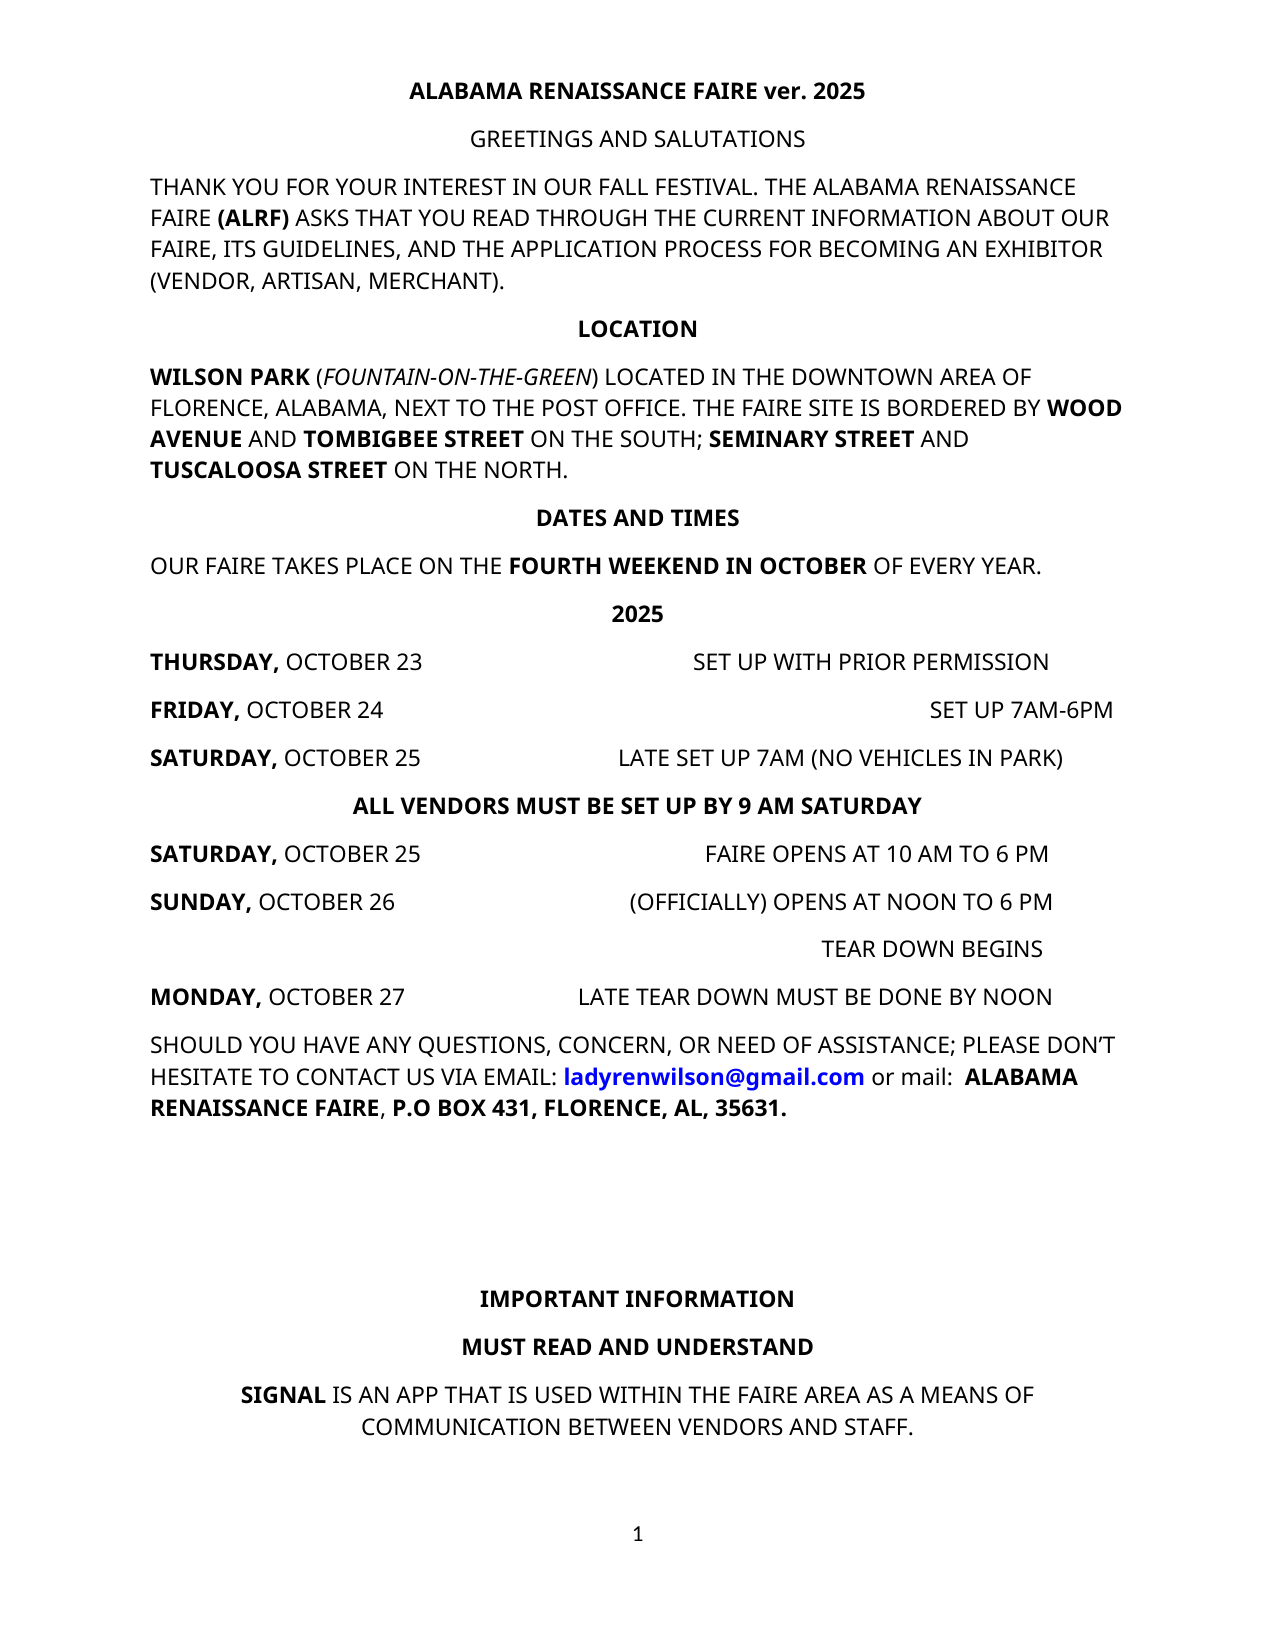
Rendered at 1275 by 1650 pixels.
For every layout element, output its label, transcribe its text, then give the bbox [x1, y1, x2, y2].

text SUNDAY, OCTOBER 26 (OFFICIALLY) OPENS AT NOON TO 6 PM [150, 885, 1125, 917]
text SATURDAY, OCTOBER 25 LATE SET UP 7AM (NO VEHICLES IN PARK) [150, 742, 1125, 773]
text IMPORTANT INFORMATION [150, 1283, 1125, 1314]
text SIGNAL IS AN APP THAT IS USED WITHIN THE FAIRE AREA AS A MEANS OF COMMUNICATION BETWEEN VENDORS AND STAFF. [150, 1379, 1125, 1442]
text SATURDAY, OCTOBER 25 FAIRE OPENS AT 10 AM TO 6 PM [150, 837, 1125, 869]
text TEAR DOWN BEGINS [300, 933, 1125, 964]
text THANK YOU FOR YOUR INTEREST IN OUR FALL FESTIVAL. THE ALABAMA RENAISSANCE FAIRE (ALRF) ASKS THAT YOU READ THROUGH THE CURRENT INFORMATION ABOUT OUR FAIRE, ITS GUIDELINES, AND THE APPLICATION PROCESS FOR BECOMING AN EXHIBITOR (VENDOR, ARTISAN, MERCHANT). [150, 171, 1125, 296]
text THURSDAY, OCTOBER 23 SET UP WITH PRIOR PERMISSION [150, 646, 1125, 677]
text FRIDAY, OCTOBER 24 SET UP 7AM-6PM [150, 694, 1125, 725]
text GREETINGS AND SALUTATIONS [150, 123, 1125, 154]
text ALL VENDORS MUST BE SET UP BY 9 AM SATURDAY [150, 789, 1125, 821]
text WILSON PARK (FOUNTAIN-ON-THE-GREEN) LOCATED IN THE DOWNTOWN AREA OF FLORENCE, ALABAMA, NEXT TO THE POST OFFICE. THE FAIRE SITE IS BORDERED BY WOOD AVENUE AND TOMBIGBEE STREET ON THE SOUTH; SEMINARY STREET AND TUSCALOOSA STREET ON THE NORTH. [150, 360, 1125, 485]
text MUST READ AND UNDERSTAND [150, 1331, 1125, 1362]
text 2025 [150, 598, 1125, 629]
text DATES AND TIMES [150, 502, 1125, 533]
text MONDAY, OCTOBER 27 LATE TEAR DOWN MUST BE DONE BY NOON [150, 981, 1125, 1012]
text ALABAMA RENAISSANCE FAIRE ver. 2025 [150, 75, 1125, 106]
text OUR FAIRE TAKES PLACE ON THE FOURTH WEEKEND IN OCTOBER OF EVERY YEAR. [150, 550, 1125, 581]
text LOCATION [150, 312, 1125, 344]
text SHOULD YOU HAVE ANY QUESTIONS, CONCERN, OR NEED OF ASSISTANCE; PLEASE DON’T HESITATE TO CONTACT US VIA EMAIL: ladyrenwilson@gmail.com or mail: ALABAMA RENAISSANCE FAIRE, P.O BOX 431, FLORENCE, AL, 35631. [150, 1029, 1125, 1123]
